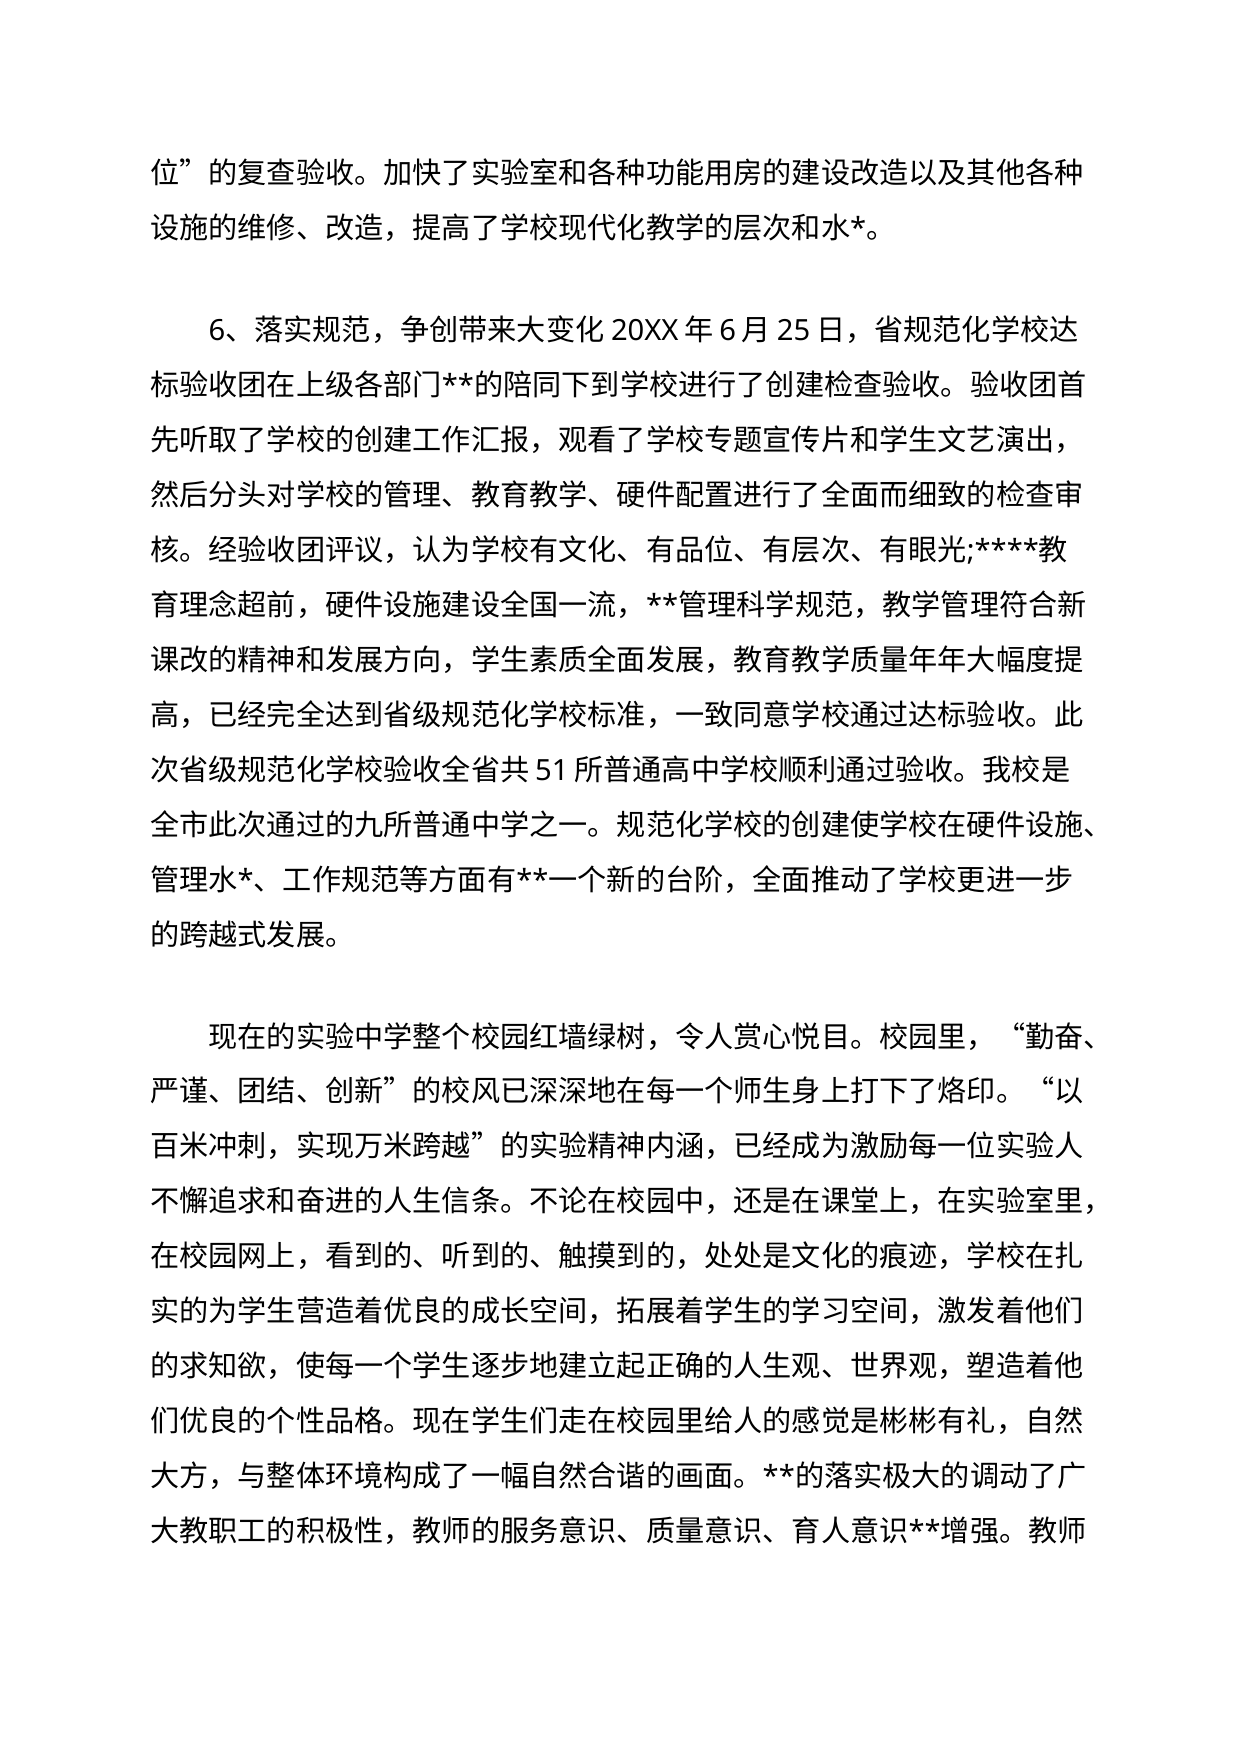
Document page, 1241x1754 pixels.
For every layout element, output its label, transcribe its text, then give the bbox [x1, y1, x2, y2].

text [150, 1013, 1090, 1550]
text 6、落实规范，争创带来大变化 20XX年6月25日，省规范化学校达标验收团在上级各部门**的陪同下到学校进行了创建检查验收。验收团首先听取了学校的创建工作汇报，观看了学校专题宣传片和学生文艺演出，然后分头对学校的管理、教育教学、硬件配置进行了全面而细致的检查审核。经验收团评议，认为学校有文化、有品位、有层次、有眼光;****教育理念超前，硬件设施建设全国一流，**管理科学规范，教学管理符合新课改的精神和发展方向，学生素质全面发展，教育教学质量年年大幅度提高，已经完全达到省级规范化学校标准，一致同意学校通过达标验收。此次省级规范化学校验收全省共51所普通高中学校顺利通过验收。我校是全市此次通过的九所普通中学之一。规范化学校的创建使学校在硬件设施、管理水*、工作规范等方面有**一个新的台阶，全面推动了学校更进一步的跨越式发展。 [150, 307, 1090, 954]
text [150, 150, 1090, 247]
